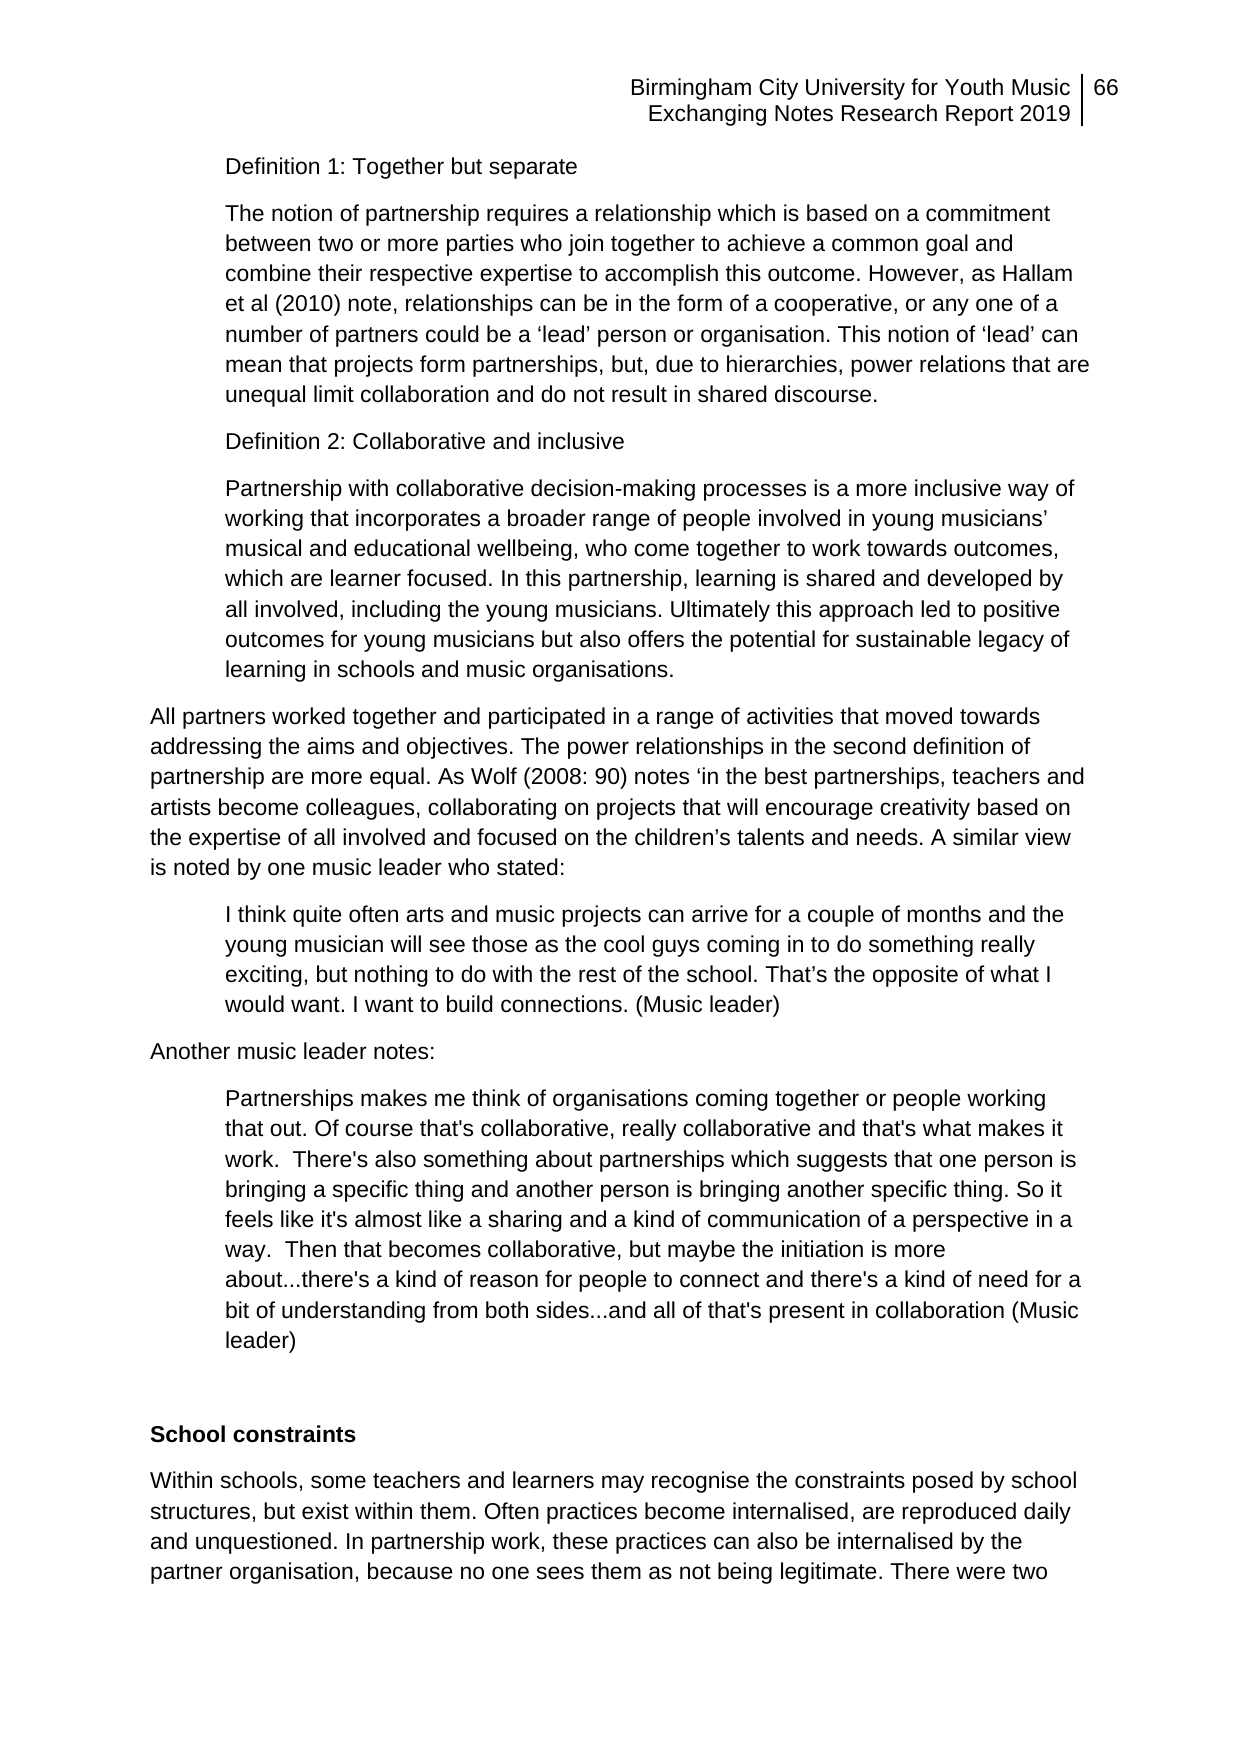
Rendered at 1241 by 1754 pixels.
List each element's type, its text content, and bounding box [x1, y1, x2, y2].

text School constraints [150, 1421, 1090, 1447]
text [150, 1467, 1090, 1584]
text Partnerships makes me think of organisations coming together or people working that out. Of course that's collaborative, really collaborative and that's what makes it work. There's also something about partnerships which suggests that one person is bringing a specific thing and another person is bringing another specific thing. So it feels like it's almost like a sharing and a kind of communication of a perspective in a way. Then that becomes collaborative, but maybe the initiation is more about...there's a kind of reason for people to connect and there's a kind of need for a bit of understanding from both sides...and all of that's present in collaboration (Music leader) [225, 1085, 1090, 1353]
text Definition 2: Collaborative and inclusive [225, 428, 1090, 454]
text Partnership with collaborative decision-making processes is a more inclusive way of working that incorporates a broader range of people involved in young musicians’ musical and educational wellbeing, who come together to work towards outcomes, which are learner focused. In this partnership, learning is shared and developed by all involved, including the young musicians. Ultimately this approach led to positive outcomes for young musicians but also offers the potential for sustainable legacy of learning in schools and music organisations. [225, 475, 1090, 682]
text I think quite often arts and music projects can arrive for a couple of months and the young musician will see those as the cool guys coming in to do something really exciting, but nothing to do with the rest of the school. That’s the opposite of what I would want. I want to build connections. (Music leader) [225, 901, 1090, 1018]
text All partners worked together and participated in a range of activities that moved towards addressing the aims and objectives. The power relationships in the second definition of partnership are more equal. As Wolf (2008: 90) notes ‘in the best partnerships, teachers and artists become colleagues, collaborating on projects that will encourage creativity based on the expertise of all involved and focused on the children’s talents and needs. A similar view is noted by one music leader who stated: [150, 703, 1090, 880]
text Another music leader notes: [150, 1038, 1090, 1064]
text The notion of partnership requires a relationship which is based on a commitment between two or more parties who join together to achieve a common goal and combine their respective expertise to accomplish this outcome. However, as Hallam et al (2010) note, relationships can be in the form of a cooperative, or any one of a number of partners could be a ‘lead’ person or organisation. This notion of ‘lead’ can mean that projects form partnerships, but, due to hierarchies, power relations that are unequal limit collaboration and do not result in shared discourse. [225, 200, 1090, 407]
text Definition 1: Together but separate [225, 153, 1090, 179]
